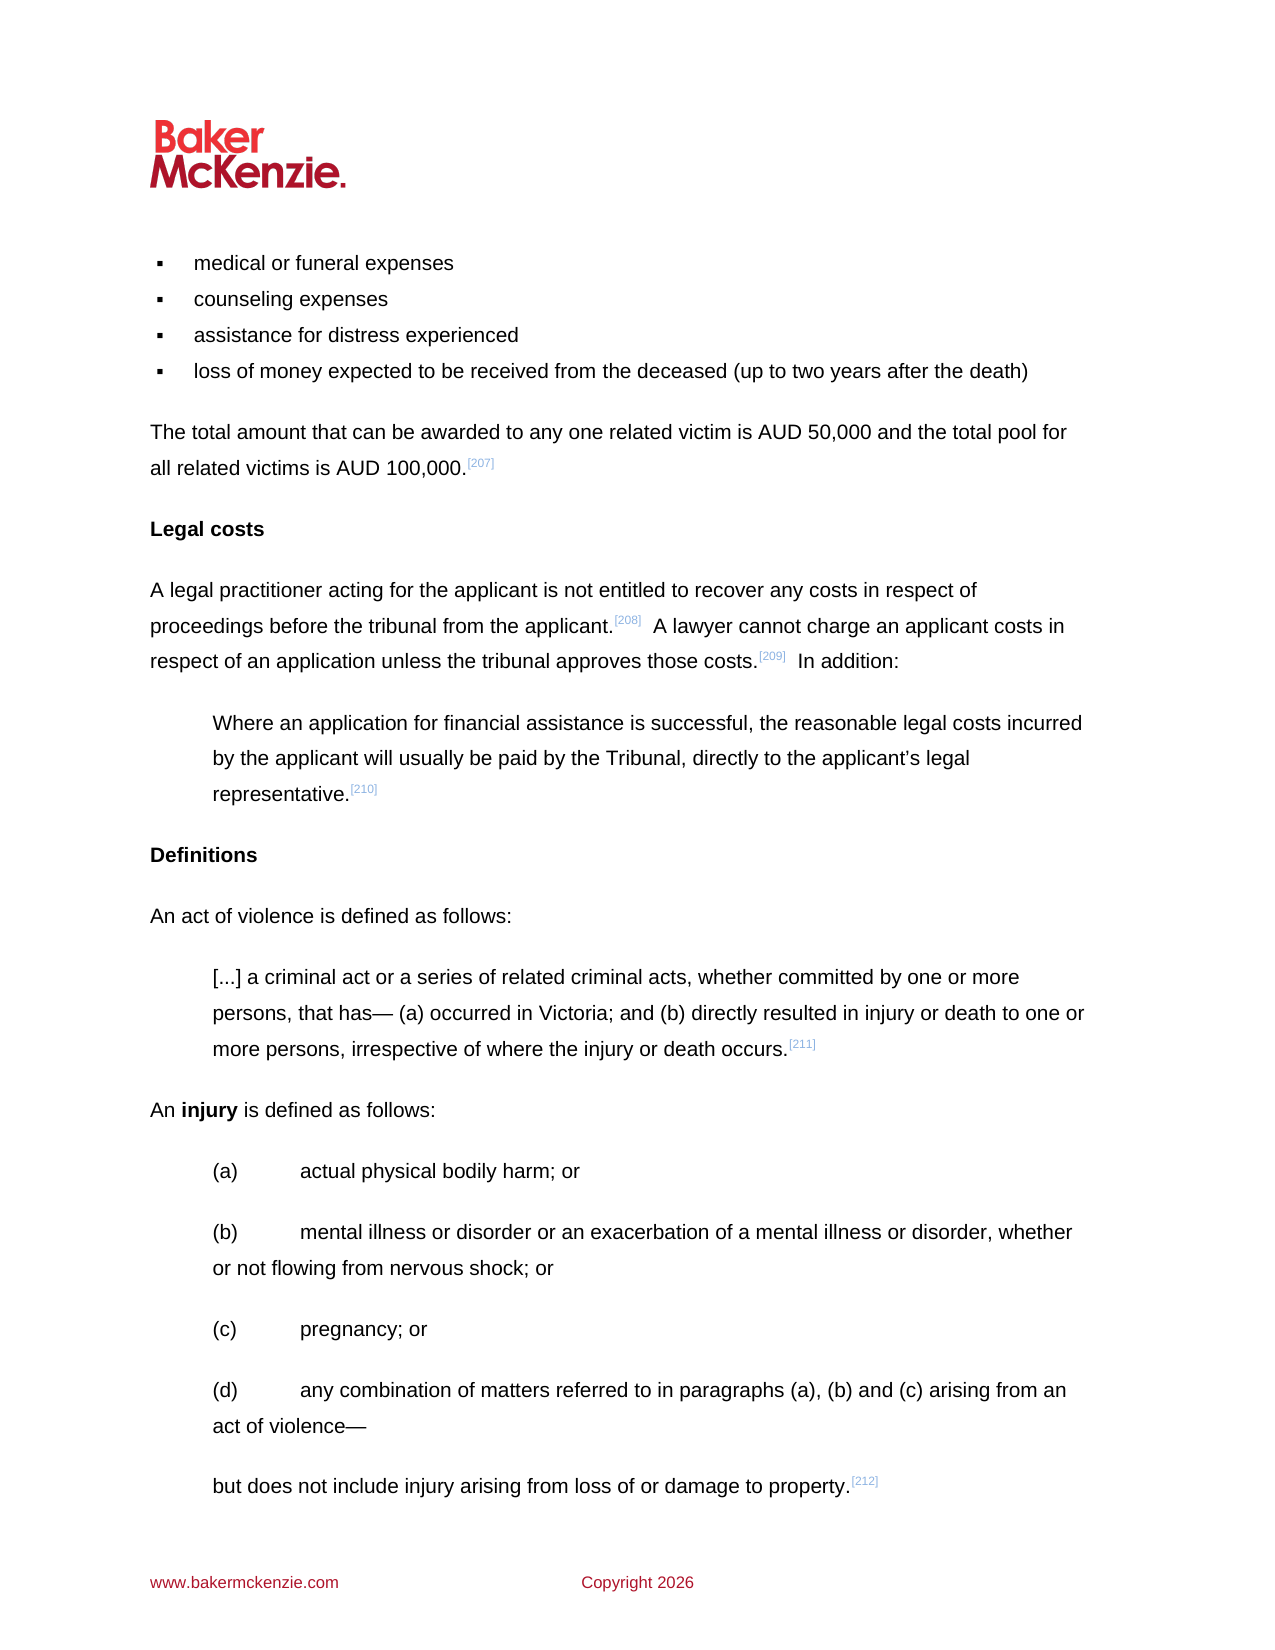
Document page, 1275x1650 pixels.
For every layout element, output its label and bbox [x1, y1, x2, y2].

picture [150, 120, 346, 189]
